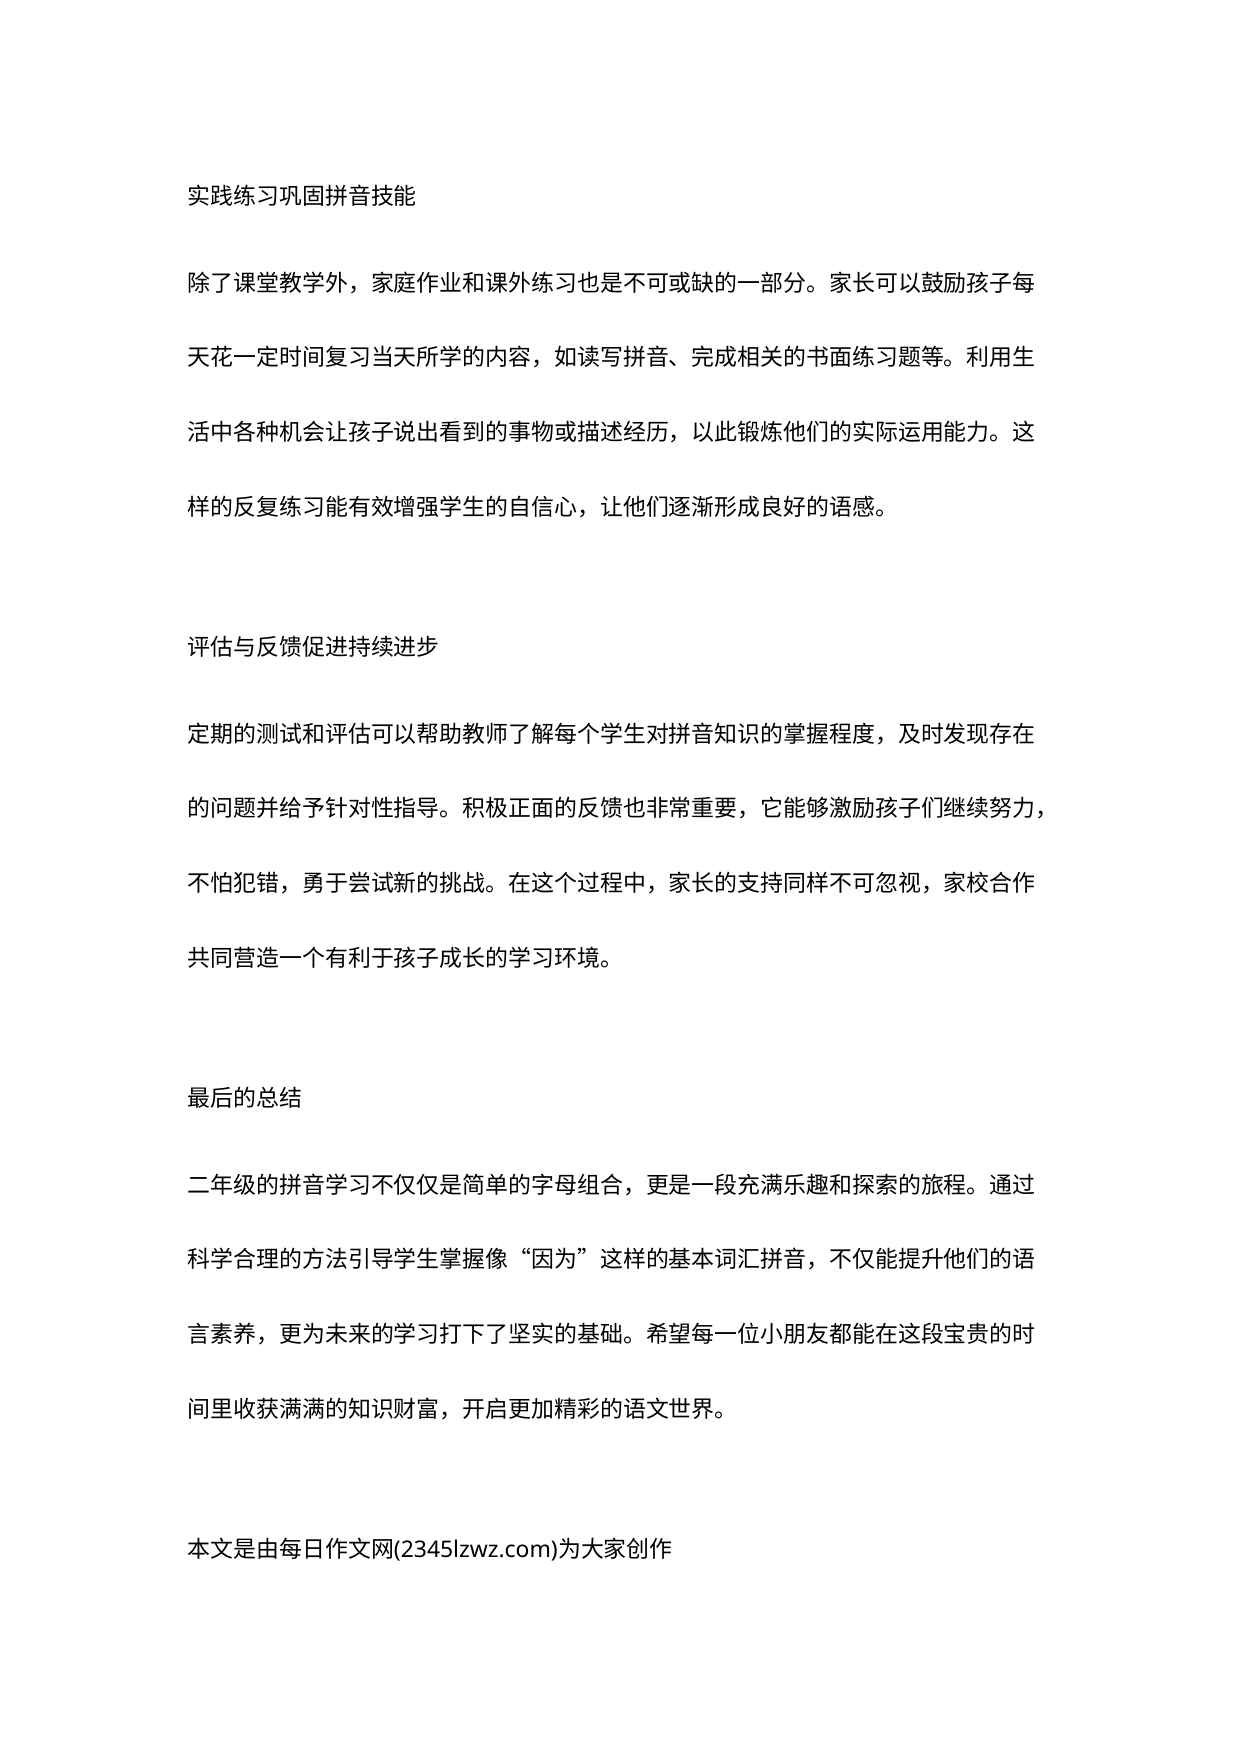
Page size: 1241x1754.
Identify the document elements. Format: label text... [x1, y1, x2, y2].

text 定期的测试和评估可以帮助教师了解每个学生对拼音知识的掌握程度，及时发现存在的问题并给予针对性指导。积极正面的反馈也非常重要，它能够激励孩子们继续努力，不怕犯错，勇于尝试新的挑战。在这个过程中，家长的支持同样不可忽视，家校合作共同营造一个有利于孩子成长的学习环境。 [187, 699, 1053, 989]
text 本文是由每日作文网(2345lzwz.com)为大家创作 [187, 1515, 1053, 1580]
text 实践练习巩固拼音技能 [187, 162, 1053, 227]
text 除了课堂教学外，家庭作业和课外练习也是不可或缺的一部分。家长可以鼓励孩子每天花一定时间复习当天所学的内容，如读写拼音、完成相关的书面练习题等。利用生活中各种机会让孩子说出看到的事物或描述经历，以此锻炼他们的实际运用能力。这样的反复练习能有效增强学生的自信心，让他们逐渐形成良好的语感。 [187, 248, 1053, 538]
text 评估与反馈促进持续进步 [187, 613, 1053, 678]
text 二年级的拼音学习不仅仅是简单的字母组合，更是一段充满乐趣和探索的旅程。通过科学合理的方法引导学生掌握像“因为”这样的基本词汇拼音，不仅能提升他们的语言素养，更为未来的学习打下了坚实的基础。希望每一位小朋友都能在这段宝贵的时间里收获满满的知识财富，开启更加精彩的语文世界。 [187, 1151, 1053, 1440]
text 最后的总结 [187, 1064, 1053, 1129]
